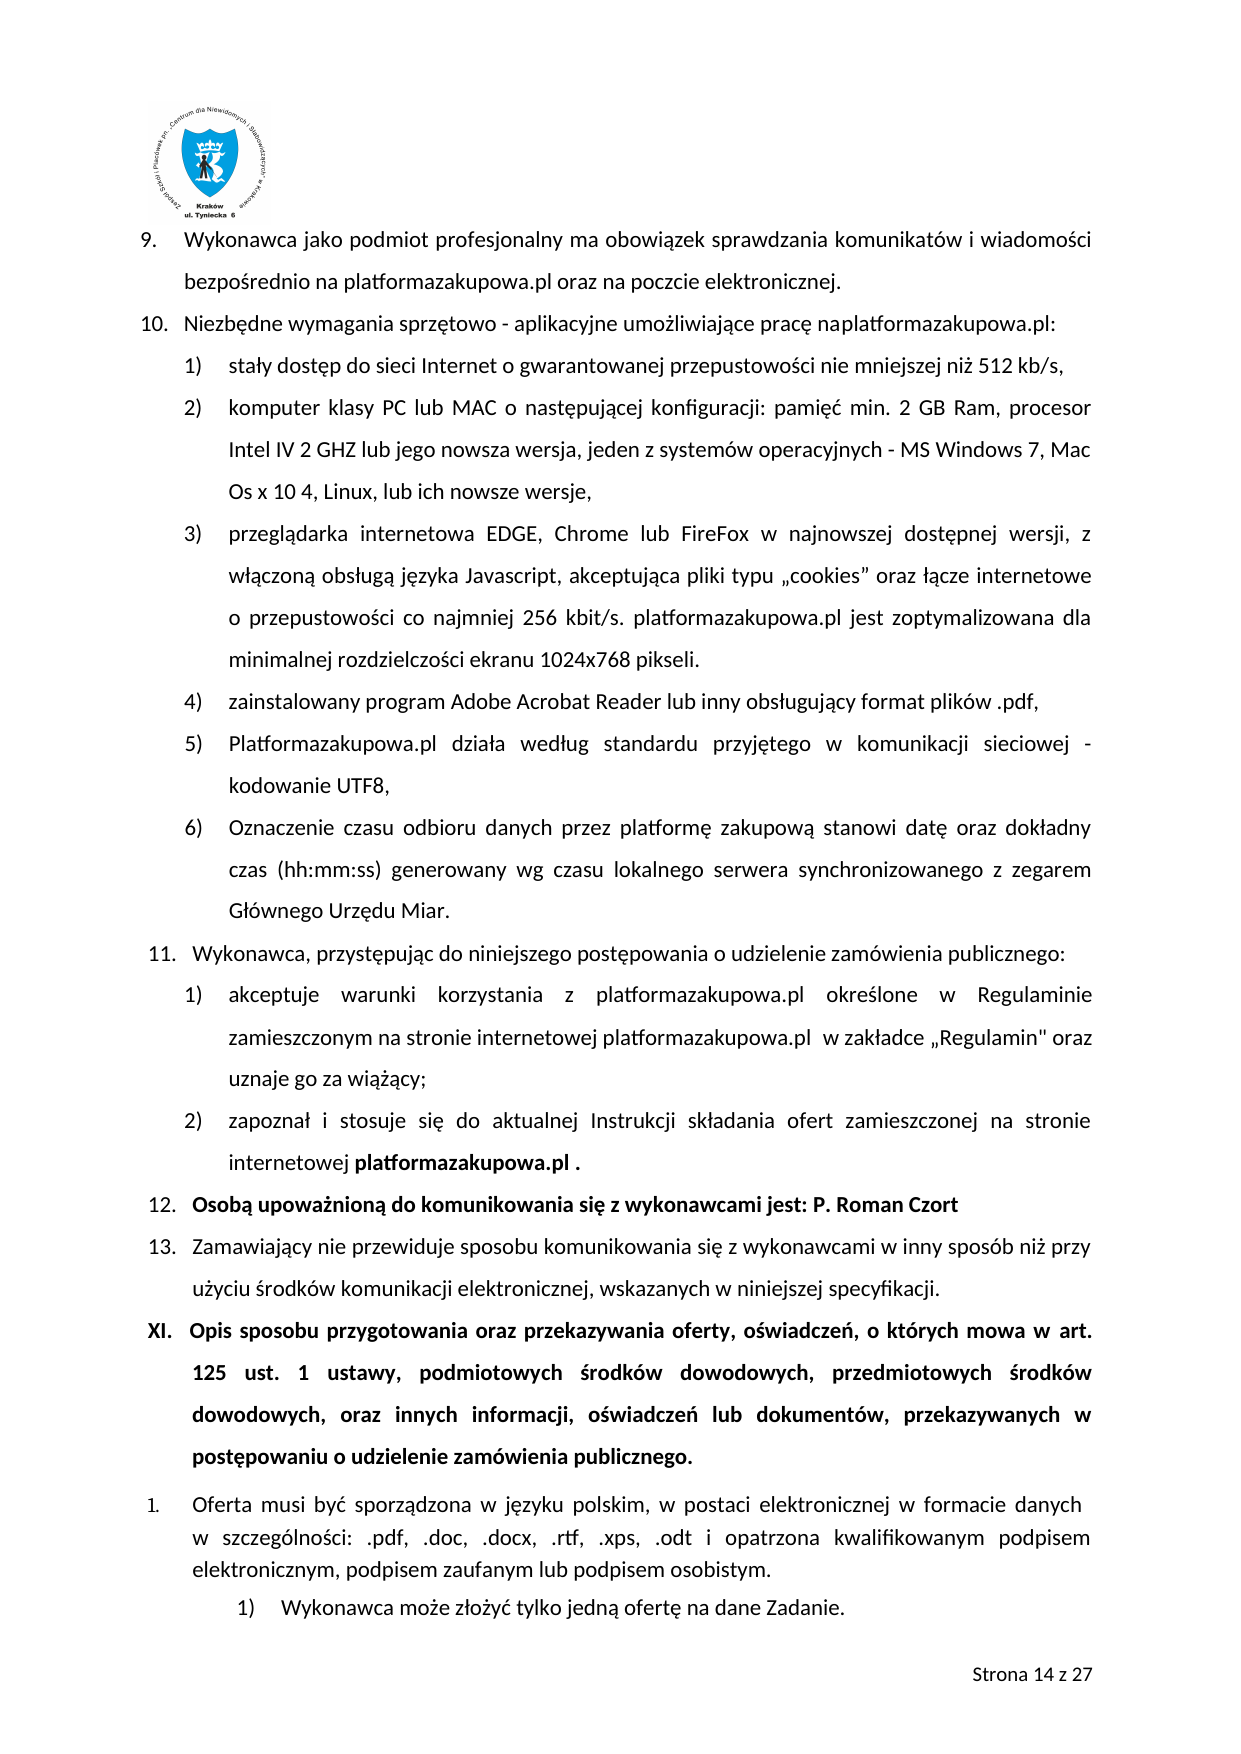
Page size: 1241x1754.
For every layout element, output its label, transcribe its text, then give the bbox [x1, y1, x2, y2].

text 12. Osobą upoważnioną do komunikowania się z wykonawcami jest: P. Roman Czort [148, 1191, 1093, 1218]
text 1) stały dostęp do sieci Internet o gwarantowanej przepustowości nie mniejszej niż 512 kb/s, [183, 351, 1093, 379]
picture [147, 101, 272, 225]
text 1) akceptuje warunki korzystania z platformazakupowa.pl określone w Regulaminie zamieszczonym na stronie internetowej platformazakupowa.pl w zakładce „Regulamin" oraz uznaje go za wiążący; [184, 981, 1093, 1093]
text 1) Wykonawca może złożyć tylko jedną ofertę na dane Zadanie. [236, 1593, 1093, 1621]
text 13. Zamawiający nie przewiduje sposobu komunikowania się z wykonawcami w inny sposób niż przy użyciu środków komunikacji elektronicznej, wskazanych w niniejszej specyfikacji. [148, 1232, 1093, 1302]
text 3) przeglądarka internetowa EDGE, Chrome lub FireFox w najnowszej dostępnej wersji, z włączoną obsługą języka Javascript, akceptująca pliki typu „cookies” oraz łącze internetowe o przepustowości co najmniej 256 kbit/s. platformazakupowa.pl jest zoptymalizowana dla minimalnej rozdzielczości ekranu 1024x768 pikseli. [183, 519, 1093, 673]
text 6) Oznaczenie czasu odbioru danych przez platformę zakupową stanowi datę oraz dokładny czas (hh:mm:ss) generowany wg czasu lokalnego serwera synchronizowanego z zegarem Głównego Urzędu Miar. [184, 813, 1093, 925]
text 11. Wykonawca, przystępując do niniejszego postępowania o udzielenie zamówienia publicznego: [148, 939, 1093, 967]
list Oferta musi być sporządzona w języku polskim, w postaci elektronicznej w formacie danych w szczególności: .pdf, .doc, .docx, .rtf, .xps, .odt i opatrzona kwalifikowanym podpisem elektronicznym, podpisem zaufanym lub podpisem osobistym. [148, 1491, 1093, 1583]
text 4) zainstalowany program Adobe Acrobat Reader lub inny obsługujący format plików .pdf, [184, 687, 1093, 715]
text 9. Wykonawca jako podmiot profesjonalny ma obowiązek sprawdzania komunikatów i wiadomości bezpośrednio na platformazakupowa.pl oraz na poczcie elektronicznej. [140, 225, 1093, 295]
text 2) zapoznał i stosuje się do aktualnej Instrukcji składania ofert zamieszczonej na stronie internetowej platformazakupowa.pl . [184, 1107, 1093, 1177]
text 2) komputer klasy PC lub MAC o następującej konfiguracji: pamięć min. 2 GB Ram, procesor Intel IV 2 GHZ lub jego nowsza wersja, jeden z systemów operacyjnych - MS Windows 7, Mac Os x 10 4, Linux, lub ich nowsze wersje, [183, 393, 1093, 505]
text 10. Niezbędne wymagania sprzętowo - aplikacyjne umożliwiające pracę naplatformazakupowa.pl: [140, 309, 1093, 337]
text XI. Opis sposobu przygotowania oraz przekazywania oferty, oświadczeń, o których mowa w art. 125 ust. 1 ustawy, podmiotowych środków dowodowych, przedmiotowych środków dowodowych, oraz innych informacji, oświadczeń lub dokumentów, przekazywanych w postępowaniu o udzielenie zamówienia publicznego. [148, 1316, 1093, 1470]
text 5) Platformazakupowa.pl działa według standardu przyjętego w komunikacji sieciowej - kodowanie UTF8, [184, 729, 1093, 799]
